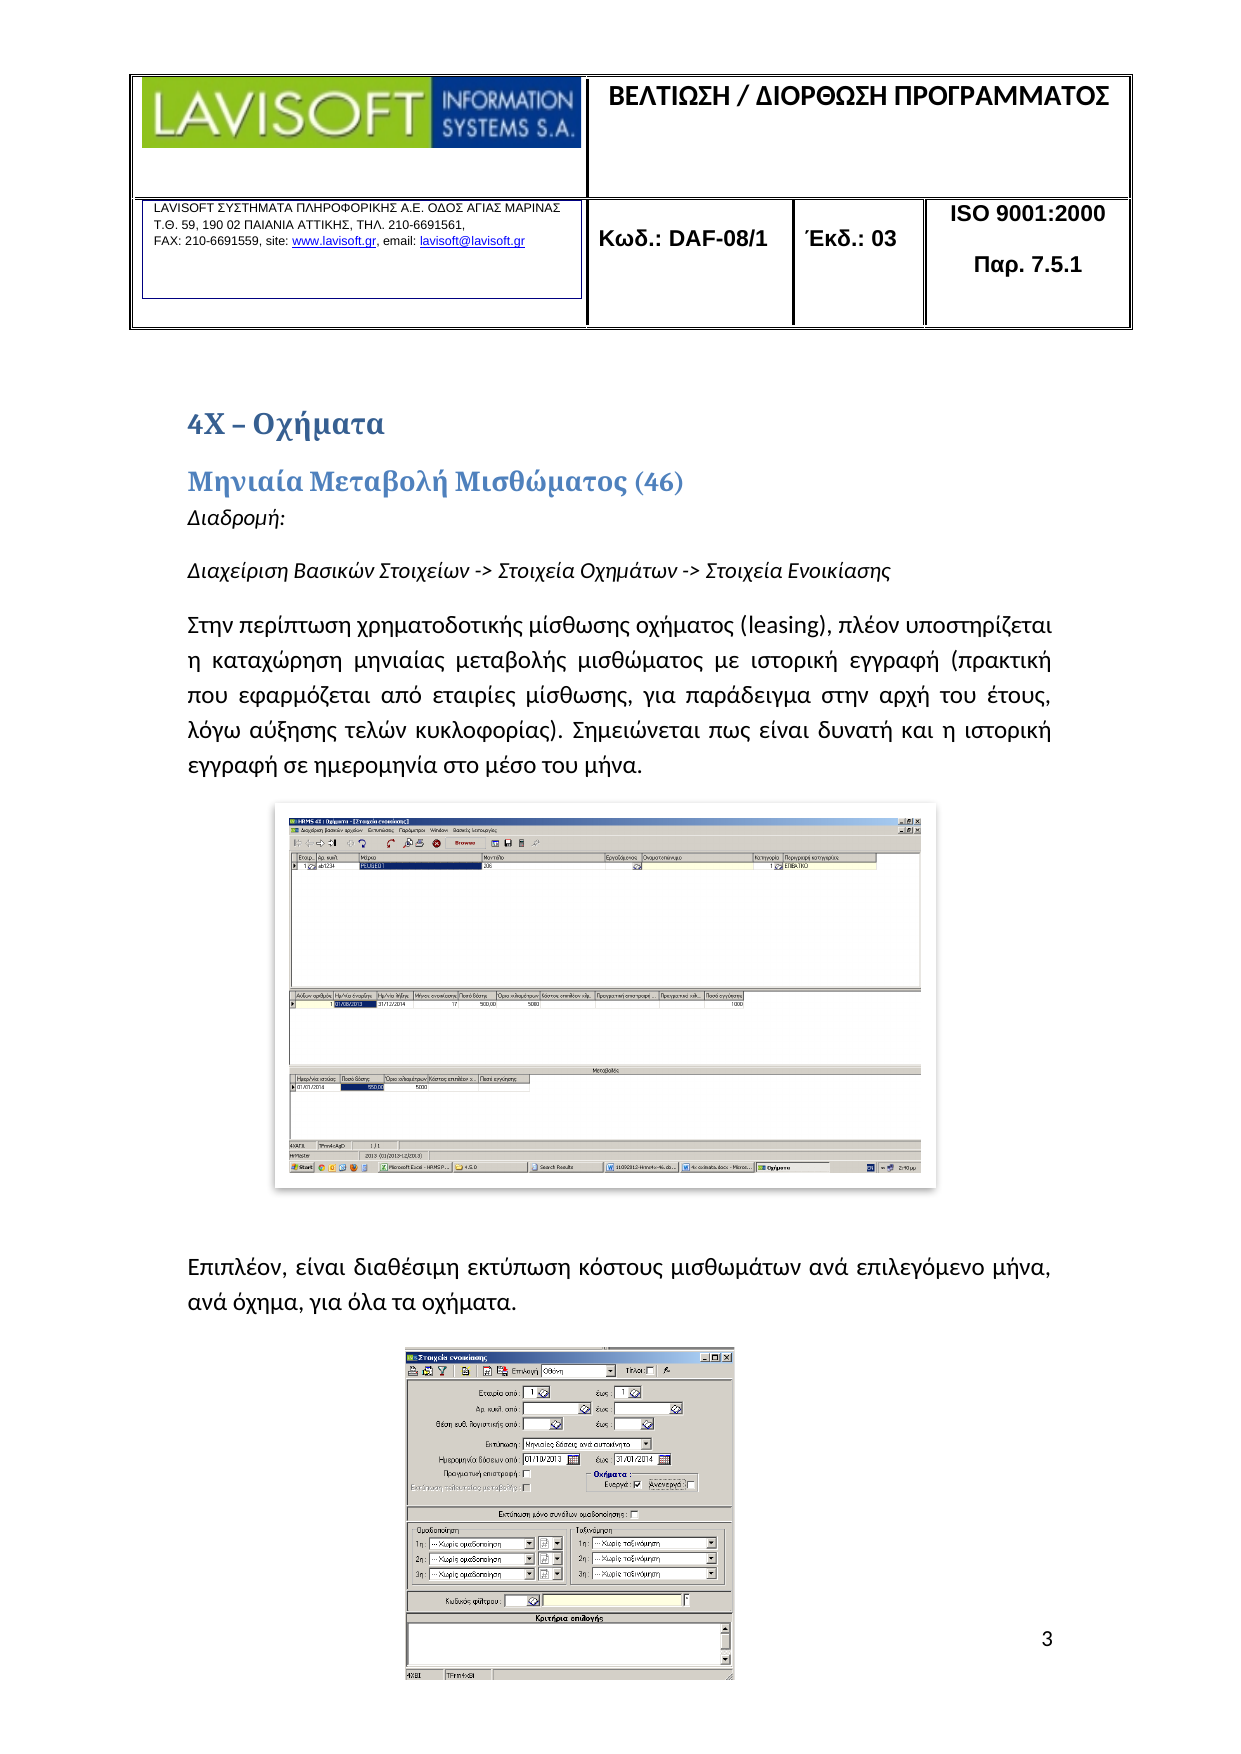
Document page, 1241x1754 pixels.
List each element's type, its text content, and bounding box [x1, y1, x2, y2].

text Διαδρομή: [187, 503, 1053, 531]
subtitle 4Χ – Οχήματα [187, 408, 1053, 441]
picture [405, 1347, 735, 1680]
text Στην περίπτωση χρηματοδοτικής μίσθωσης οχήματος (leasing), πλέον υποστηρίζεται η καταχώρηση μηνιαίας μεταβολής μισθώματος με ιστορική εγγραφή (πρακτική που εφαρμόζεται από εταιρίες μίσθωσης, για παράδειγμα στην αρχή του έτους, λόγω αύξησης τελών κυκλοφορίας). Σημειώνεται πως είναι δυνατή και η ιστορική εγγραφή σε ημερομηνία στο μέσο του μήνα. [187, 609, 1053, 779]
picture [142, 77, 582, 148]
text Διαχείριση Βασικών Στοιχείων -> Στοιχεία Οχημάτων -> Στοιχεία Ενοικίασης [187, 556, 1053, 584]
picture [289, 818, 921, 1173]
subtitle Μηνιαία Μεταβολή Μισθώματος (46) [187, 467, 1053, 498]
text Επιπλέον, είναι διαθέσιμη εκτύπωση κόστους μισθωμάτων ανά επιλεγόμενο μήνα, ανά όχημα, για όλα τα οχήματα. [187, 1252, 1053, 1317]
